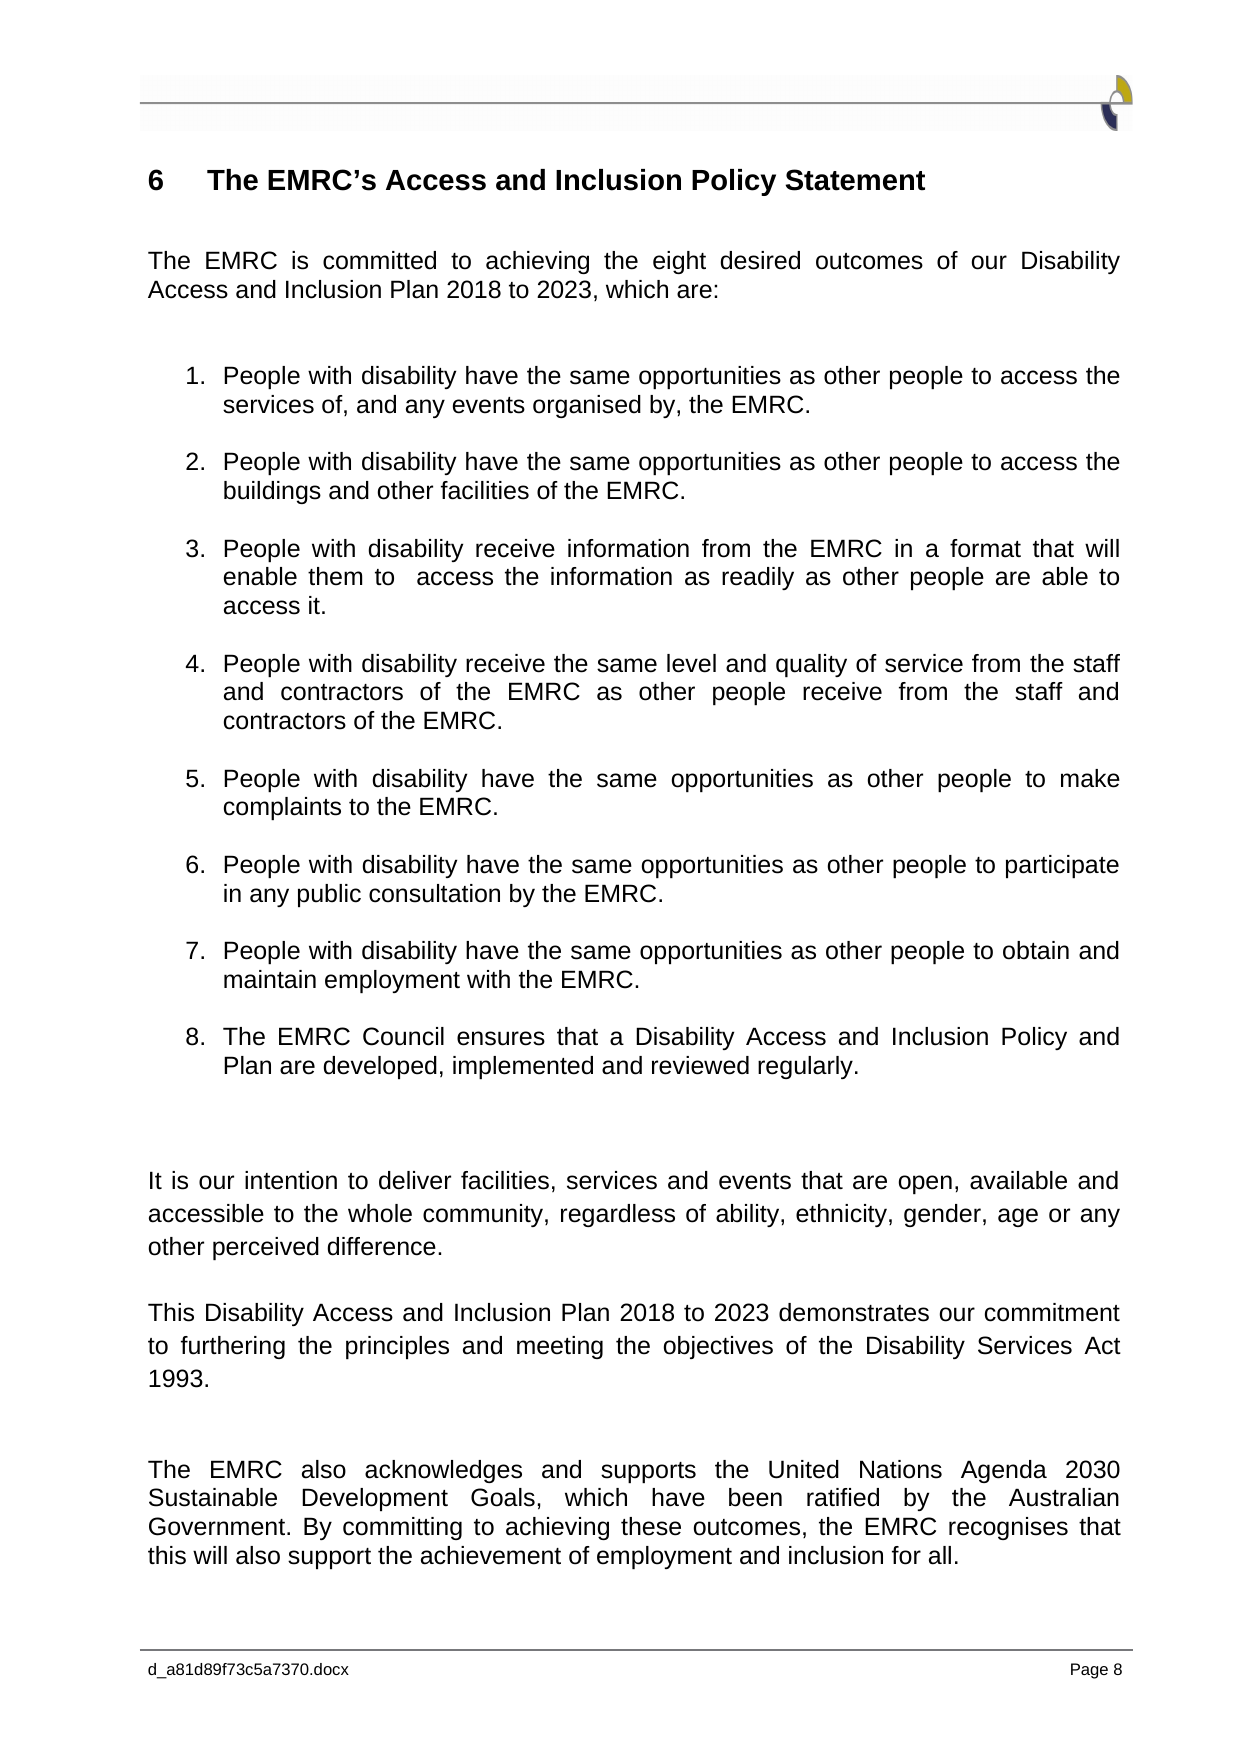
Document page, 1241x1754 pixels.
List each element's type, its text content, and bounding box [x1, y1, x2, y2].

text It is our intention to deliver facilities, services and events that are open, available and accessible to the whole community, regardless of ability, ethnicity, gender, age or any other perceived difference. [148, 1166, 1122, 1261]
list The EMRC Council ensures that a Disability Access and Inclusion Policy and Plan are developed, implemented and reviewed regularly. [185, 1022, 1122, 1080]
text The EMRC’s Access and Inclusion Policy Statement [148, 162, 1122, 196]
list People with disability have the same opportunities as other people to access the buildings and other facilities of the EMRC. [185, 447, 1122, 505]
list People with disability receive information from the EMRC in a format that will enable them to access the information as readily as other people are able to access it. [185, 533, 1122, 620]
list People with disability receive the same level and quality of service from the staff and contractors of the EMRC as other people receive from the staff and contractors of the EMRC. [185, 648, 1122, 735]
list People with disability have the same opportunities as other people to access the services of, and any events organised by, the EMRC. [185, 361, 1122, 418]
list People with disability have the same opportunities as other people to participate in any public consultation by the EMRC. [185, 850, 1122, 907]
text This Disability Access and Inclusion Plan 2018 to 2023 demonstrates our commitment to furthering the principles and meeting the objectives of the Disability Services Act 1993. [148, 1298, 1122, 1393]
text The EMRC also acknowledges and supports the United Nations Agenda 2030 Sustainable Development Goals, which have been ratified by the Australian Government. By committing to achieving these outcomes, the EMRC recognises that this will also support the achievement of employment and inclusion for all. [148, 1455, 1122, 1570]
list People with disability have the same opportunities as other people to obtain and maintain employment with the EMRC. [185, 936, 1122, 993]
text The EMRC is committed to achieving the eight desired outcomes of our Disability Access and Inclusion Plan 2018 to 2023, which are: [148, 246, 1122, 303]
list People with disability have the same opportunities as other people to make complaints to the EMRC. [185, 763, 1122, 821]
